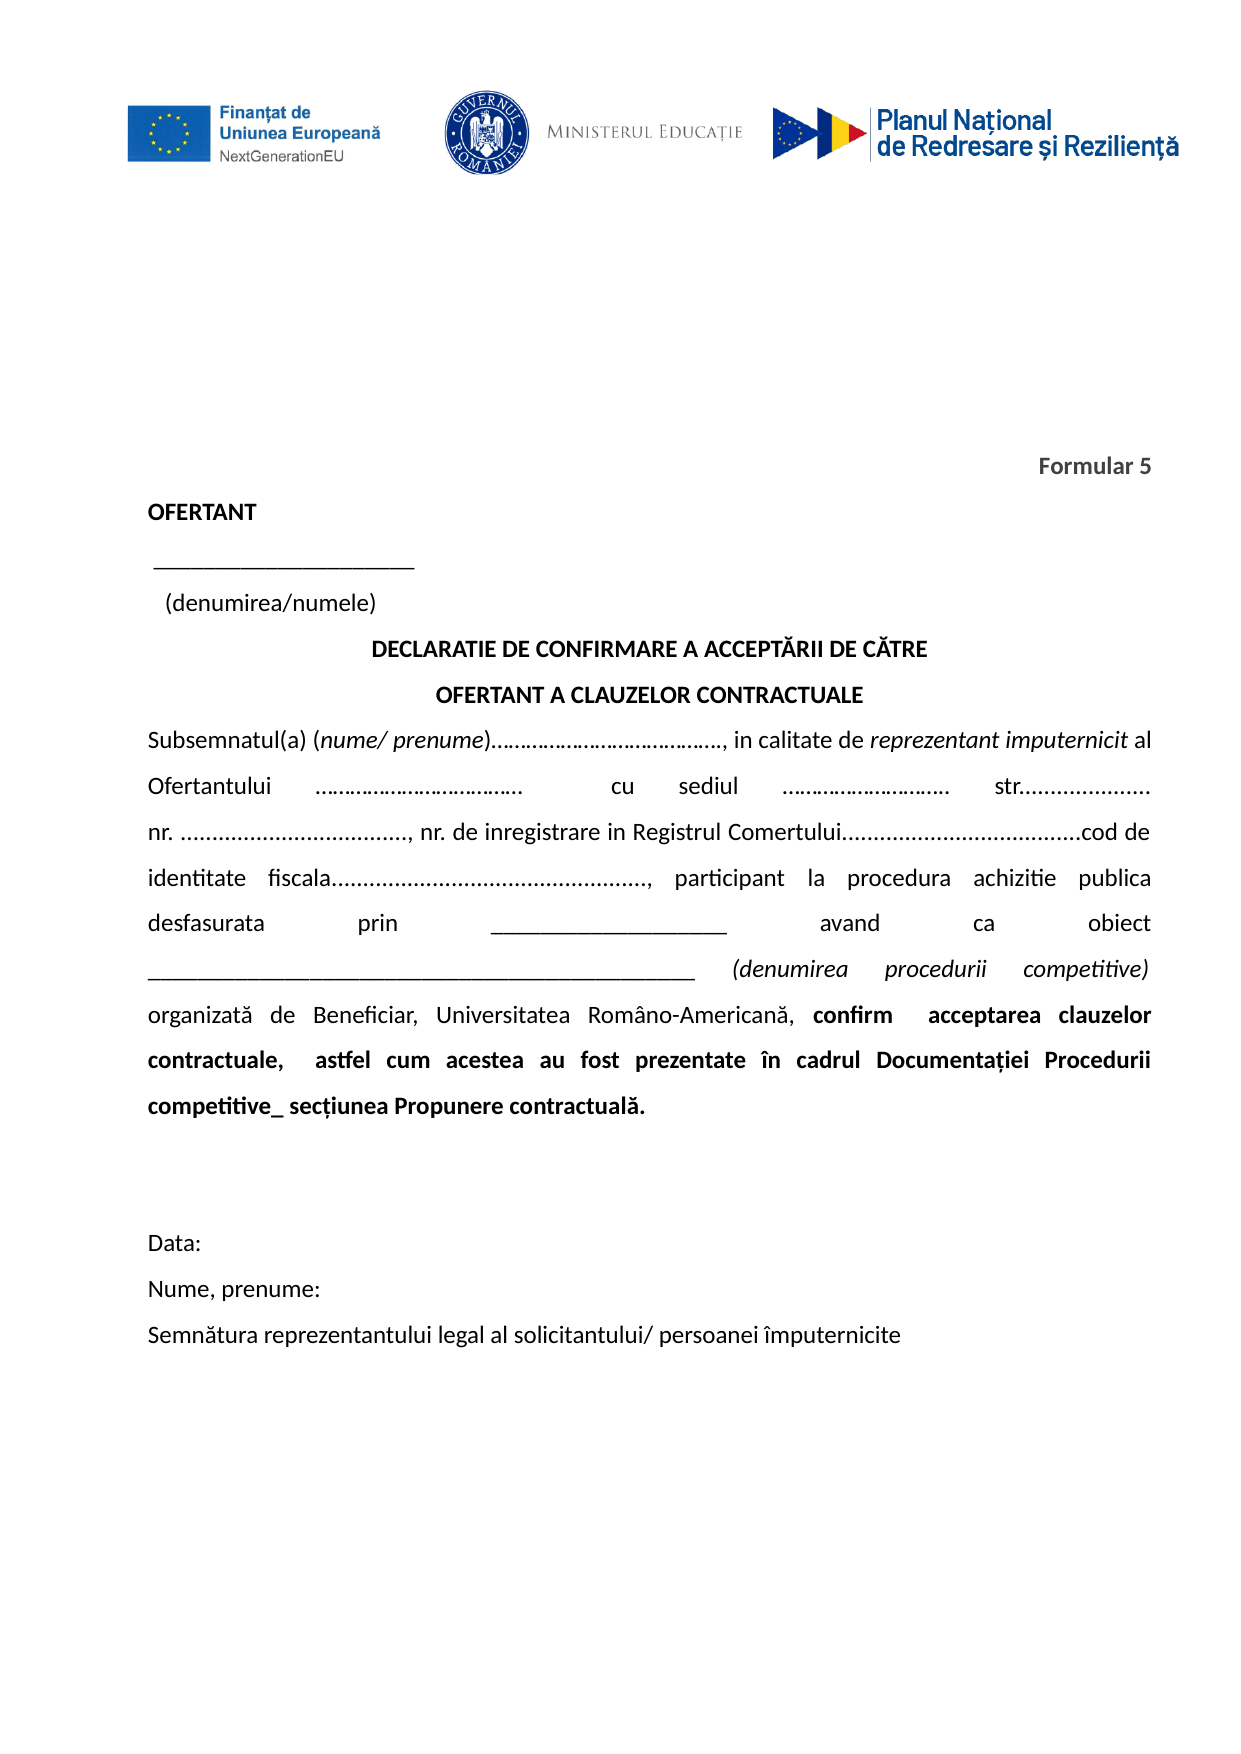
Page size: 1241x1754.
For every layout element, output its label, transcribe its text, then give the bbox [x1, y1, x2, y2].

text OFERTANT [148, 496, 1152, 526]
text (denumirea/numele) [148, 587, 1152, 618]
text _____________________ [148, 542, 1152, 572]
text Subsemnatul(a) (nume/ prenume)…………………………………., in calitate de reprezentant imputernicit al Ofertantului ……………………………… cu sediul ……………………….. str..................... nr. ...................................., nr. de inregistrare in Registrul Comertului......................................cod de identitate fiscala.................................................., participant la procedura achizitie publica desfasurata prin ___________________ avand ca obiect ____________________________________________ (denumirea procedurii competitive) organizată de Beneficiar, Universitatea Româno-Americană, confirm acceptarea clauzelor contractuale, astfel cum acestea au fost prezentate în cadrul Documentației Procedurii competitive_ secțiunea Propunere contractuală. [148, 724, 1152, 1121]
text Data: [148, 1228, 1152, 1258]
picture [766, 101, 1182, 167]
subtitle Formular 5 [148, 450, 1152, 481]
text Nume, prenume: [148, 1273, 1152, 1304]
text DECLARATIE DE CONFIRMARE A ACCEPTĂRII DE CĂTRE [148, 633, 1152, 664]
picture [125, 94, 382, 166]
text OFERTANT A CLAUZELOR CONTRACTUALE [148, 679, 1152, 709]
picture [443, 89, 743, 174]
text Semnătura reprezentantului legal al solicitantului/ persoanei împuternicite [148, 1319, 1152, 1349]
